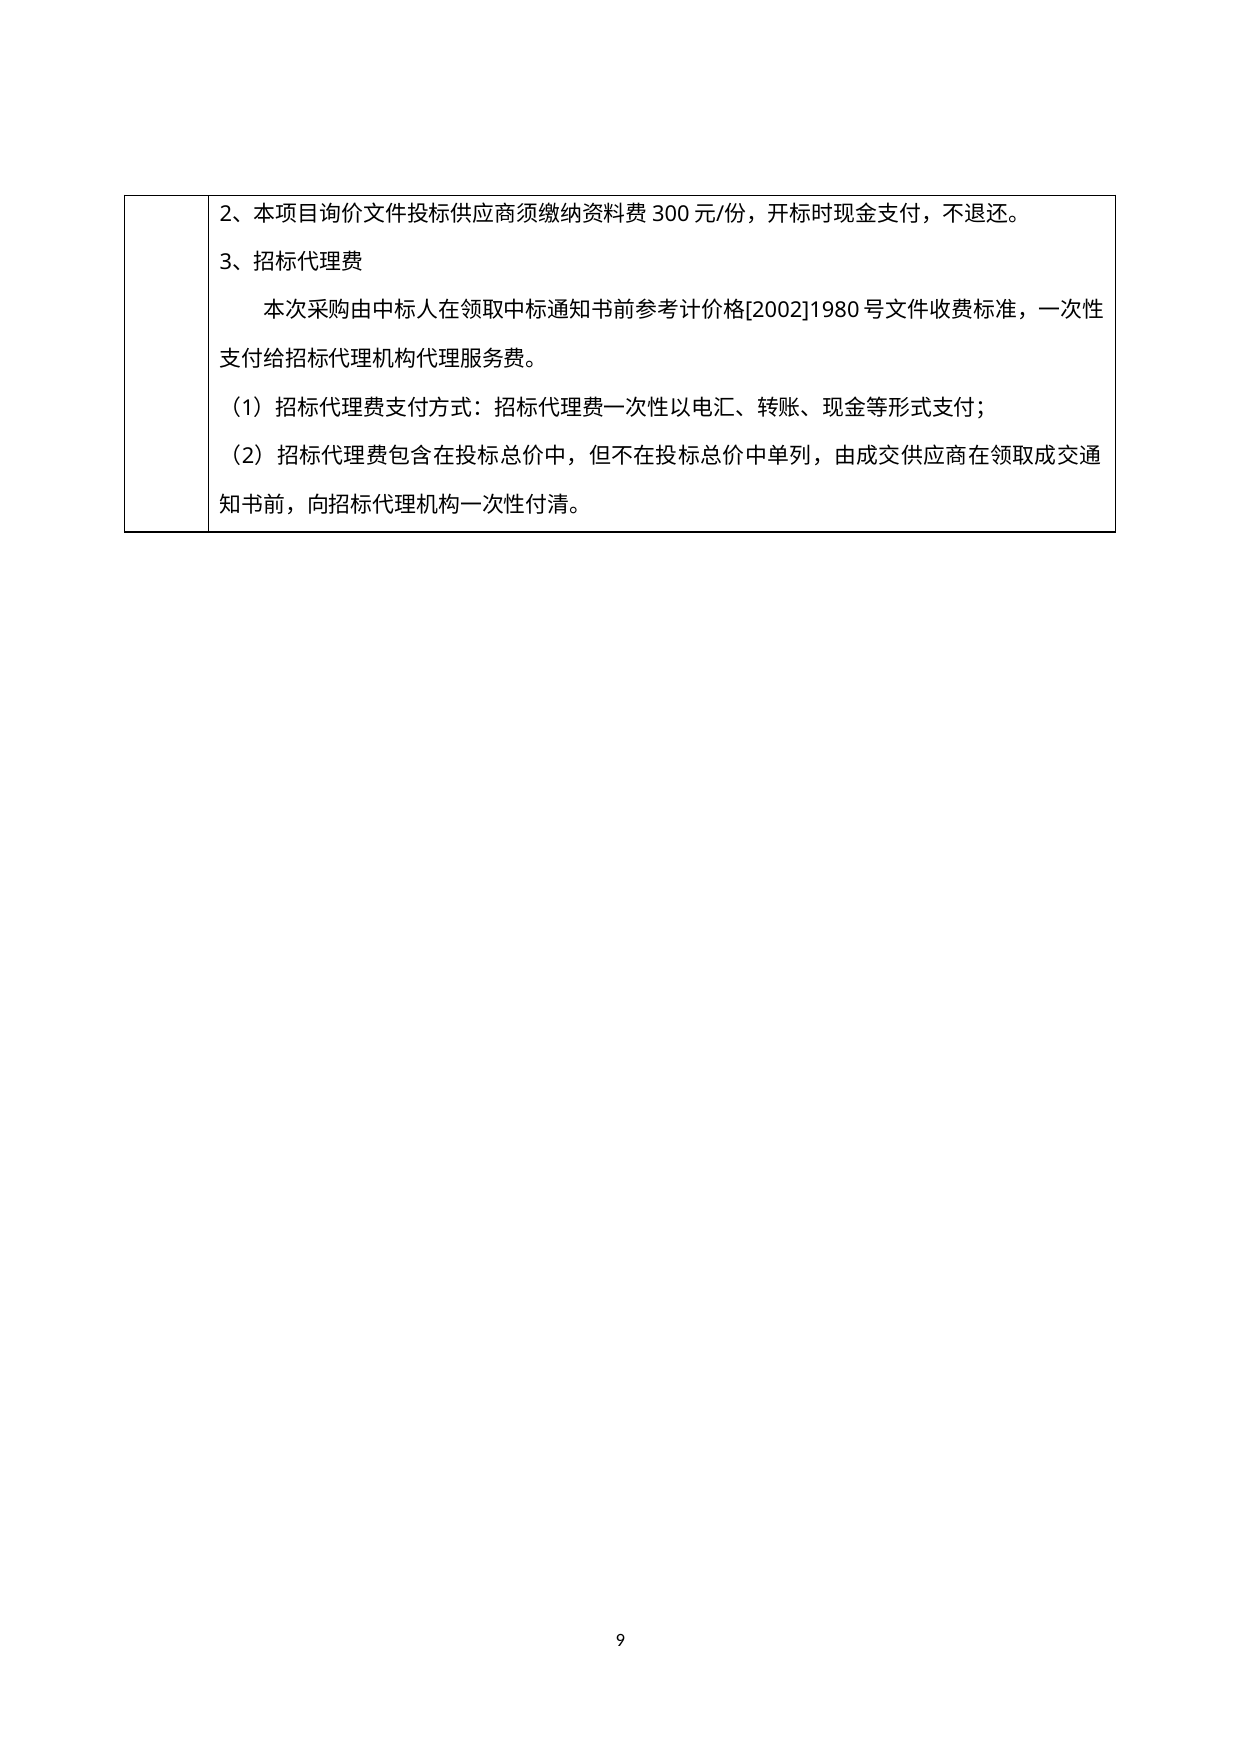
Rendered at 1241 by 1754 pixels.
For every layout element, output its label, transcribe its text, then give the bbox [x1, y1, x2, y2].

table_cell 6 [125, 196, 208, 531]
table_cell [209, 196, 1115, 531]
